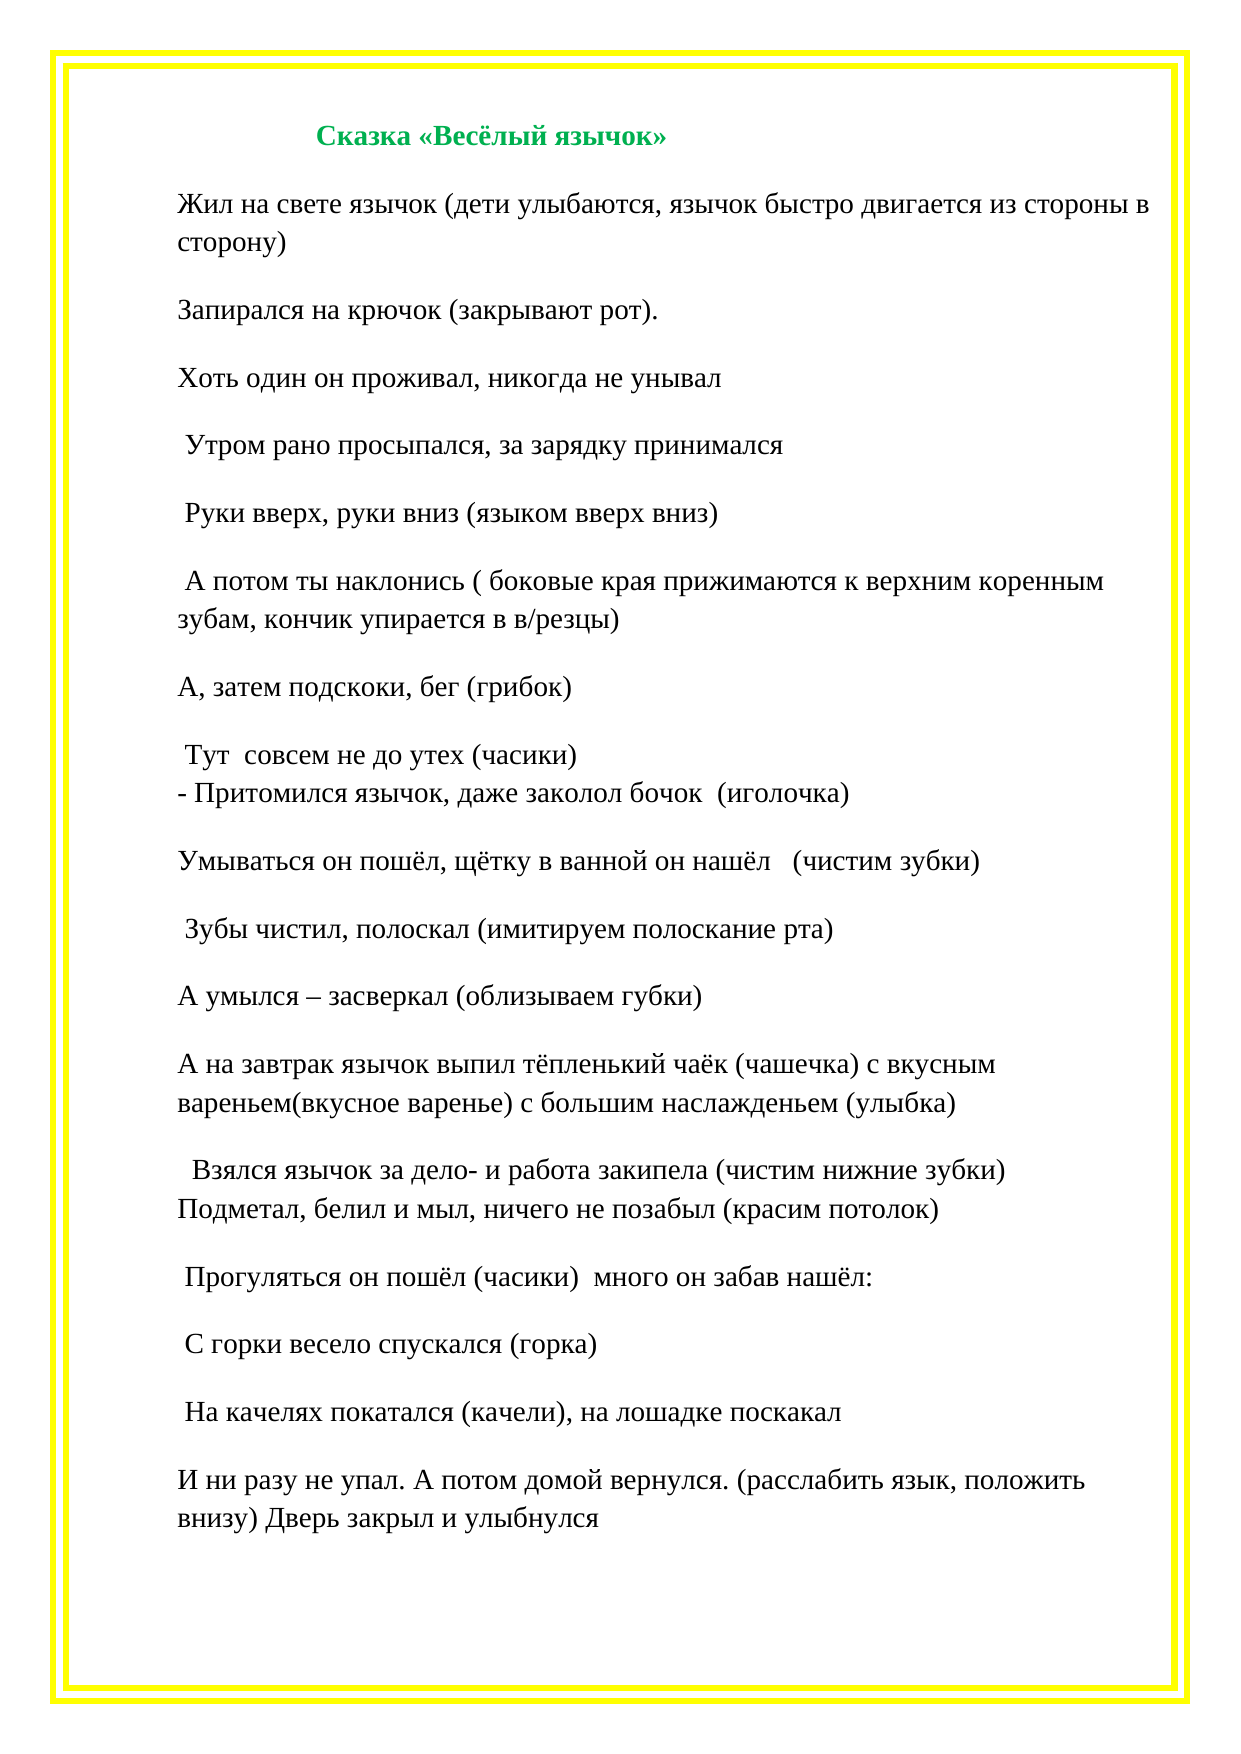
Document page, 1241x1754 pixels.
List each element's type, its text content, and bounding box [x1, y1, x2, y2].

text А умылся – засверкал (облизываем губки) [177, 978, 1152, 1012]
text А, затем подскоки, бег (грибок) [177, 669, 1152, 703]
text Умываться он пошёл, щётку в ванной он нашёл (чистим зубки) [177, 843, 1152, 877]
text Утром рано просыпался, за зарядку принимался [177, 427, 1152, 461]
text Жил на свете язычок (дети улыбаются, язычок быстро двигается из стороны в сторону) [177, 186, 1152, 258]
text С горки весело спускался (горка) [177, 1326, 1152, 1360]
text Зубы чистил, полоскал (имитируем полоскание рта) [177, 911, 1152, 944]
text Тут совсем не до утех (часики) - Притомился язычок, даже заколол бочок (иголочка) [177, 737, 1152, 809]
text Руки вверх, руки вниз (языком вверх вниз) [177, 495, 1152, 529]
text А потом ты наклонись ( боковые края прижимаются к верхним коренным зубам, кончик упирается в в/резцы) [177, 563, 1152, 635]
text Сказка «Весёлый язычок» [177, 118, 1152, 152]
text И ни разу не упал. А потом домой вернулся. (расслабить язык, положить внизу) Дверь закрыл и улыбнулся [177, 1462, 1152, 1534]
text А на завтрак язычок выпил тёпленький чаёк (чашечка) с вкусным вареньем(вкусное варенье) с большим наслажденьем (улыбка) [177, 1046, 1152, 1118]
text Запирался на крючок (закрывают рот). [177, 292, 1152, 326]
text Взялся язычок за дело- и работа закипела (чистим нижние зубки) Подметал, белил и мыл, ничего не позабыл (красим потолок) [177, 1152, 1152, 1224]
text Прогуляться он пошёл (часики) много он забав нашёл: [177, 1259, 1152, 1292]
text На качелях покатался (качели), на лошадке поскакал [177, 1394, 1152, 1428]
text Хоть один он проживал, никогда не унывал [177, 360, 1152, 393]
